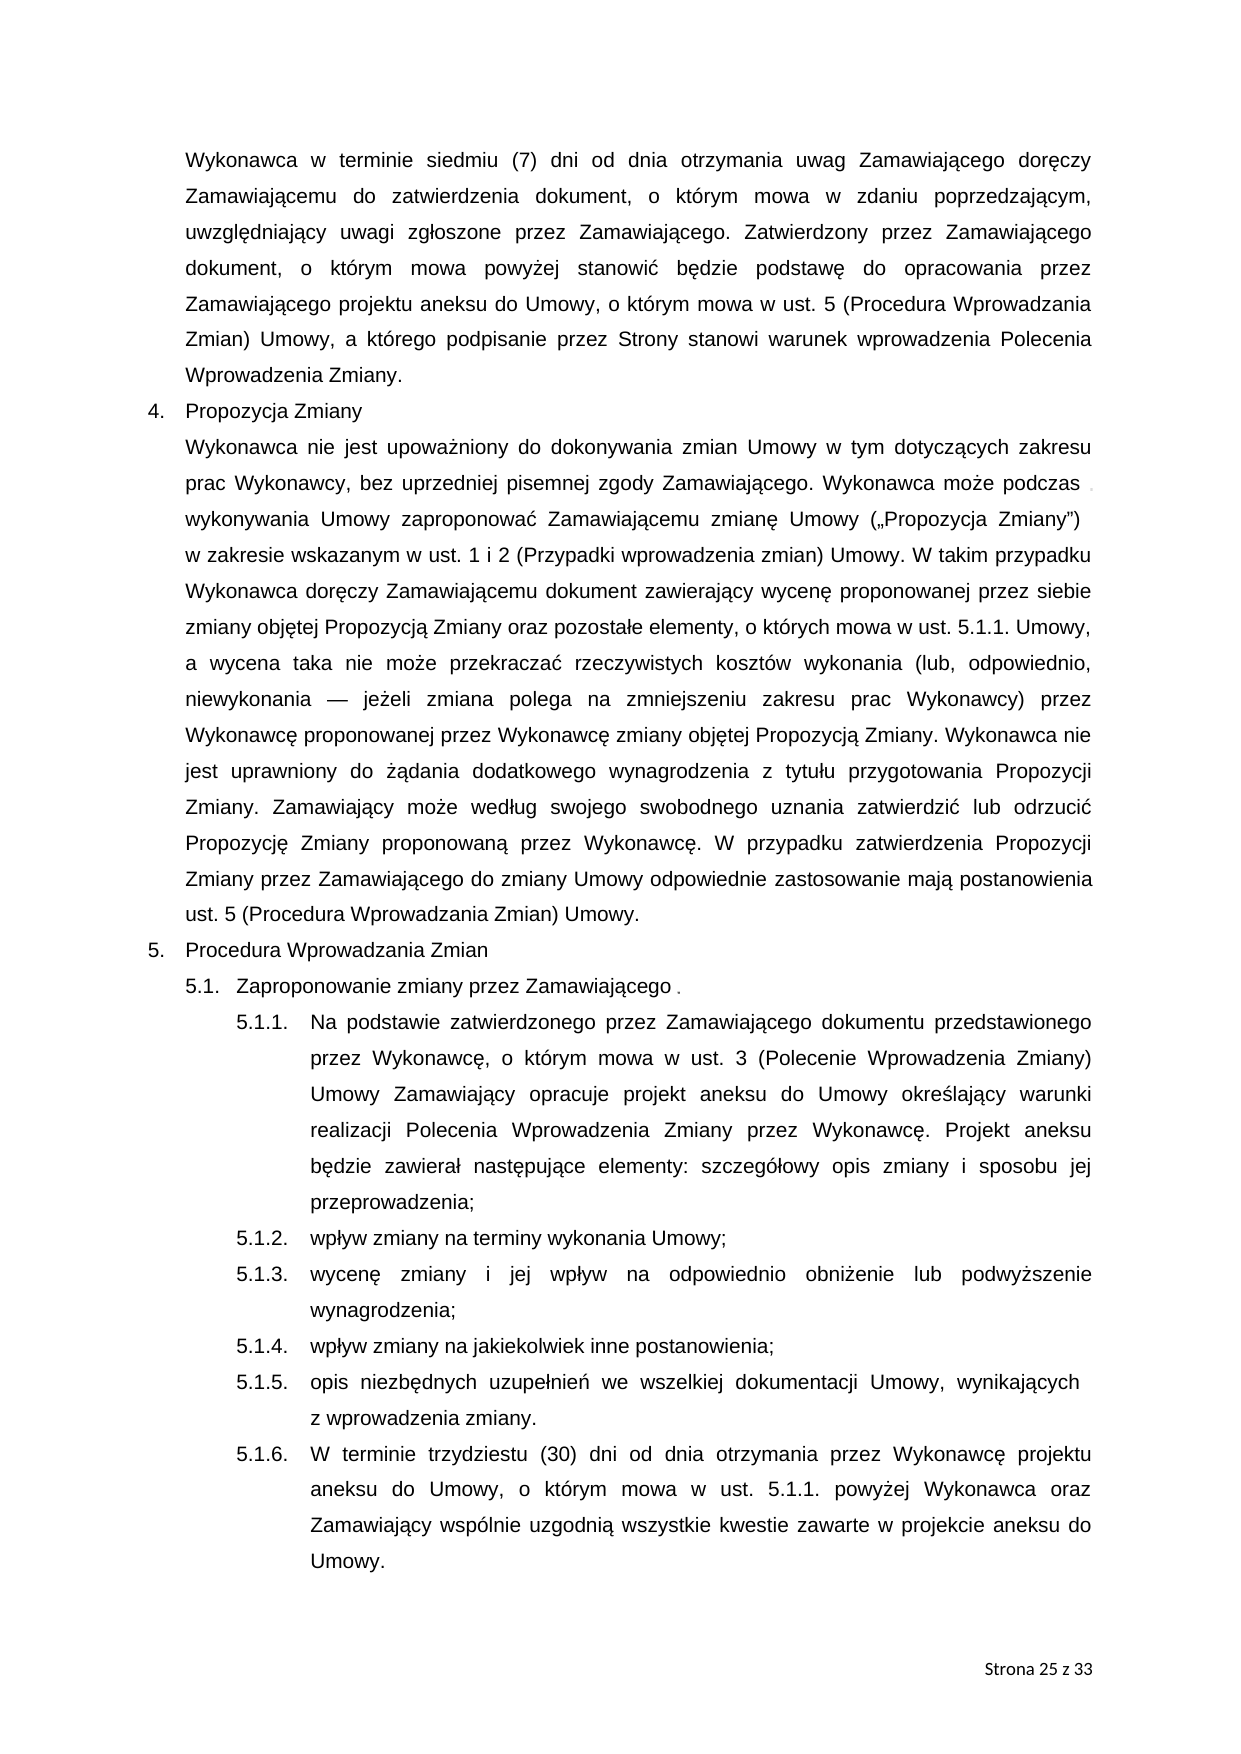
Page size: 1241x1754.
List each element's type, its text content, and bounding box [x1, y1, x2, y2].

subtitle wpływ zmiany na terminy wykonania Umowy; [236, 1226, 1093, 1250]
subtitle Na podstawie zatwierdzonego przez Zamawiającego dokumentu przedstawionego przez Wykonawcę, o którym mowa w ust. 3 (Polecenie Wprowadzenia Zmiany) Umowy Zamawiający opracuje projekt aneksu do Umowy określający warunki realizacji Polecenia Wprowadzenia Zmiany przez Wykonawcę. Projekt aneksu będzie zawierał następujące elementy: szczegółowy opis zmiany i sposobu jej przeprowadzenia; [236, 1010, 1093, 1214]
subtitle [236, 1441, 1093, 1573]
list Wykonawca nie jest upoważniony do dokonywania zmian Umowy w tym dotyczących zakresu prac Wykonawcy, bez uprzedniej pisemnej zgody Zamawiającego. Wykonawca może podczas wykonywania Umowy zaproponować Zamawiającemu zmianę Umowy („Propozycja Zmiany”) w zakresie wskazanym w ust. 1 i 2 (Przypadki wprowadzenia zmian) Umowy. W takim przypadku Wykonawca doręczy Zamawiającemu dokument zawierający wycenę proponowanej przez siebie zmiany objętej Propozycją Zmiany oraz pozostałe elementy, o których mowa w ust. 5.1.1. Umowy, a wycena taka nie może przekraczać rzeczywistych kosztów wykonania (lub, odpowiednio, niewykonania — jeżeli zmiana polega na zmniejszeniu zakresu prac Wykonawcy) przez Wykonawcę proponowanej przez Wykonawcę zmiany objętej Propozycją Zmiany. Wykonawca nie jest uprawniony do żądania dodatkowego wynagrodzenia z tytułu przygotowania Propozycji Zmiany. Zamawiający może według swojego swobodnego uznania zatwierdzić lub odrzucić Propozycję Zmiany proponowaną przez Wykonawcę. W przypadku zatwierdzenia Propozycji Zmiany przez Zamawiającego do zmiany Umowy odpowiednie zastosowanie mają postanowienia ust. 5 (Procedura Wprowadzania Zmian) Umowy. [185, 435, 1093, 926]
text Propozycja Zmiany [148, 399, 1093, 423]
text Zaproponowanie zmiany przez Zamawiającego [185, 974, 1093, 998]
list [185, 148, 1093, 387]
subtitle opis niezbędnych uzupełnień we wszelkiej dokumentacji Umowy, wynikających z wprowadzenia zmiany. [236, 1369, 1093, 1429]
subtitle wycenę zmiany i jej wpływ na odpowiednio obniżenie lub podwyższenie wynagrodzenia; [236, 1262, 1093, 1322]
text Procedura Wprowadzania Zmian [148, 938, 1093, 962]
subtitle wpływ zmiany na jakiekolwiek inne postanowienia; [236, 1333, 1093, 1357]
